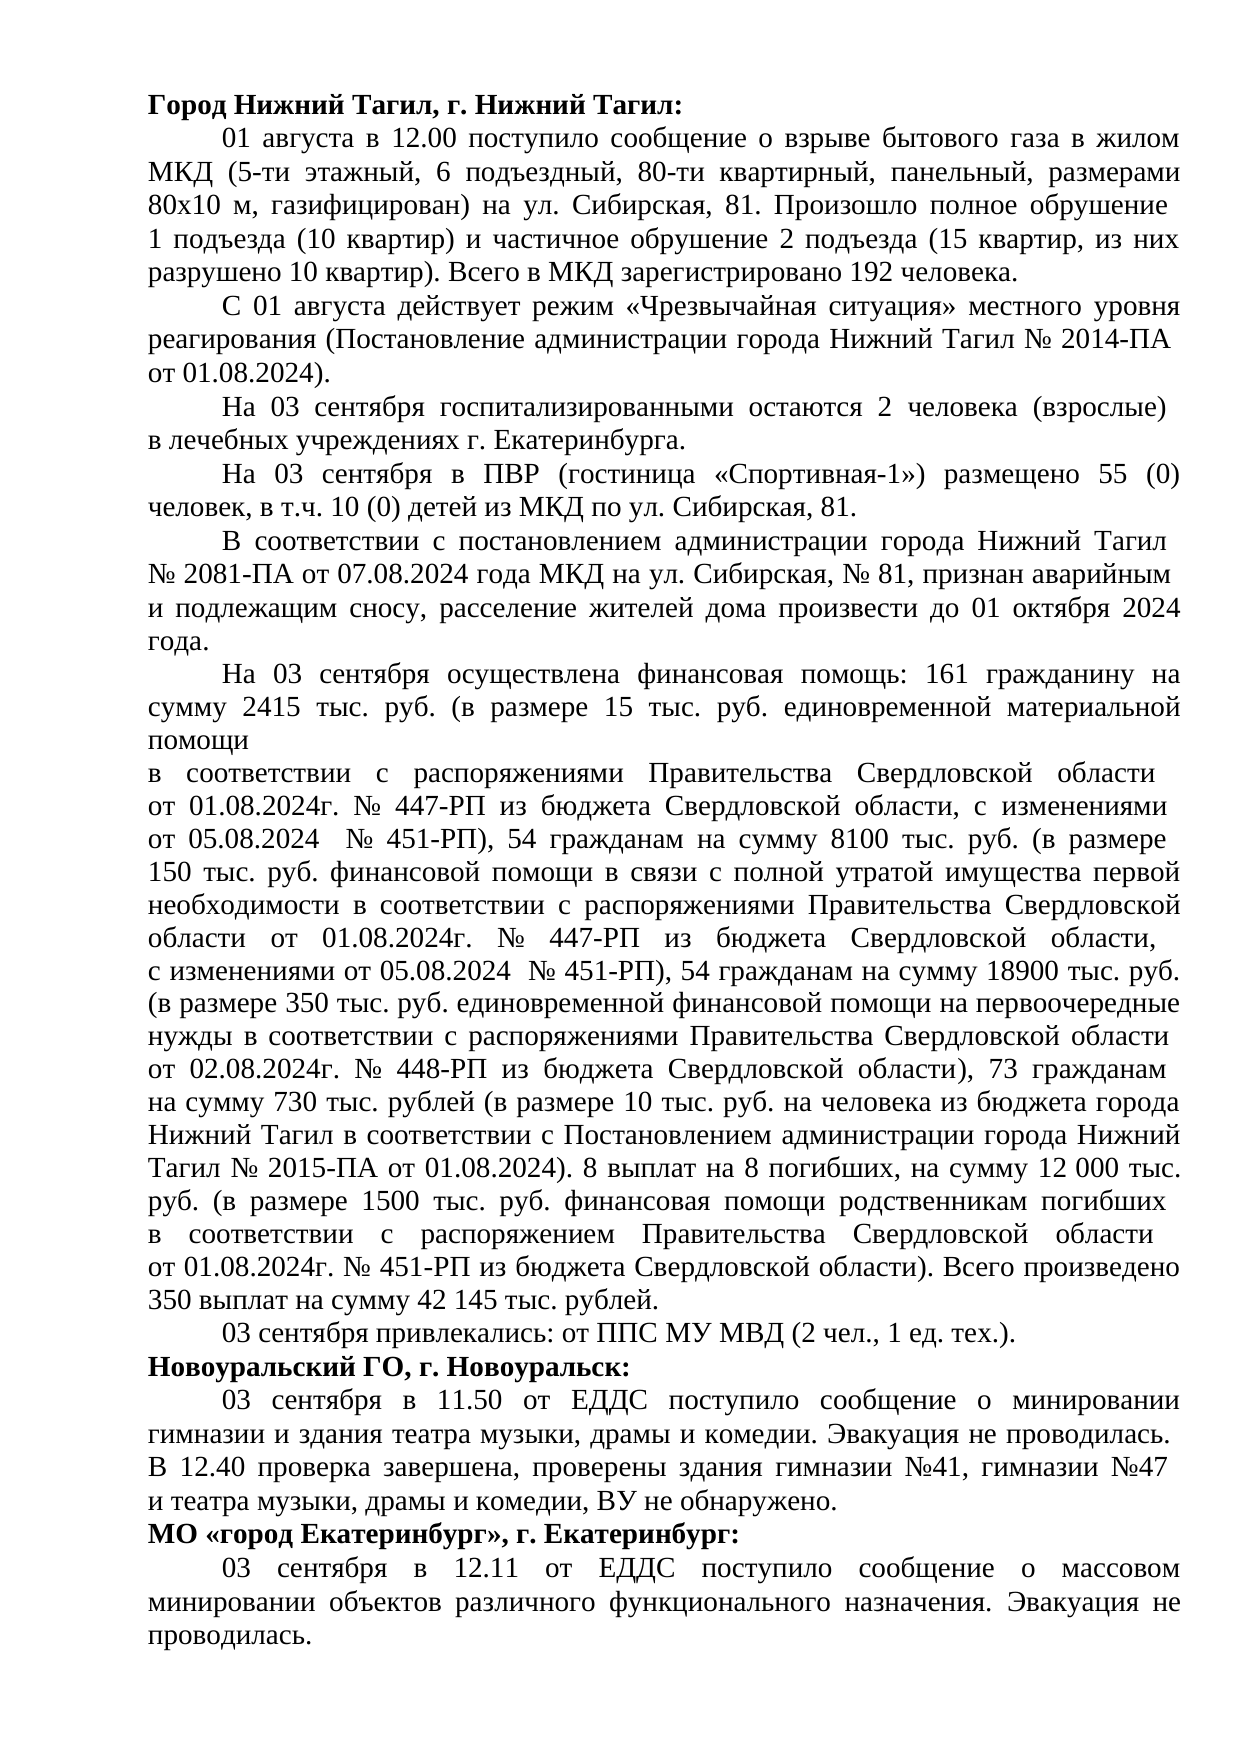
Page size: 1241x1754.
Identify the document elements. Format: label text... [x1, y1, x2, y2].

text 03 сентября привлекались: от ППС МУ МВД (2 чел., 1 ед. тех.). [148, 1315, 1181, 1349]
text В соответствии с постановлением администрации города Нижний Тагил № 2081-ПА от 07.08.2024 года МКД на ул. Сибирская, № 81, признан аварийным и подлежащим сносу, расселение жителей дома произвести до 01 октября 2024 года. [148, 523, 1181, 657]
text На 03 сентября в ПВР (гостиница «Спортивная-1») размещено 55 (0) человек, в т.ч. 10 (0) детей из МКД по ул. Сибирская, 81. [148, 456, 1181, 523]
text Новоуральский ГО, г. Новоуральск: [148, 1349, 1181, 1382]
text На 03 сентября осуществлена финансовая помощь: 161 гражданину на сумму 2415 тыс. руб. (в размере 15 тыс. руб. единовременной материальной помощи в соответствии с распоряжениями Правительства Свердловской области от 01.08.2024г. № 447-РП из бюджета Свердловской области, с изменениями от 05.08.2024 № 451-РП), 54 гражданам на сумму 8100 тыс. руб. (в размере 150 тыс. руб. финансовой помощи в связи с полной утратой имущества первой необходимости в соответствии с распоряжениями Правительства Свердловской области от 01.08.2024г. № 447-РП из бюджета Свердловской области, с изменениями от 05.08.2024 № 451-РП), 54 гражданам на сумму 18900 тыс. руб. (в размере 350 тыс. руб. единовременной финансовой помощи на первоочередные нужды в соответствии с распоряжениями Правительства Свердловской области от 02.08.2024г. № 448-РП из бюджета Свердловской области), 73 гражданам на сумму 730 тыс. рублей (в размере 10 тыс. руб. на человека из бюджета города Нижний Тагил в соответствии с Постановлением администрации города Нижний Тагил № 2015-ПА от 01.08.2024). 8 выплат на 8 погибших, на сумму 12 000 тыс. руб. (в размере 1500 тыс. руб. финансовая помощи родственникам погибших в соответствии с распоряжением Правительства Свердловской области от 01.08.2024г. № 451-РП из бюджета Свердловской области). Всего произведено 350 выплат на сумму 42 145 тыс. рублей. [148, 657, 1181, 1315]
text С 01 августа действует режим «Чрезвычайная ситуация» местного уровня реагирования (Постановление администрации города Нижний Тагил № 2014-ПА от 01.08.2024). [148, 288, 1181, 389]
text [148, 1550, 1181, 1651]
text МО «город Екатеринбург», г. Екатеринбург: [148, 1517, 1181, 1550]
text На 03 сентября госпитализированными остаются 2 человека (взрослые) в лечебных учреждениях г. Екатеринбурга. [148, 389, 1181, 456]
text Город Нижний Тагил, г. Нижний Тагил: [148, 89, 1181, 120]
text 03 сентября в 11.50 от ЕДДС поступило сообщение о минировании гимназии и здания театра музыки, драмы и комедии. Эвакуация не проводилась. В 12.40 проверка завершена, проверены здания гимназии №41, гимназии №47 и театра музыки, драмы и комедии, ВУ не обнаружено. [148, 1382, 1181, 1517]
text 01 августа в 12.00 поступило сообщение о взрыве бытового газа в жилом МКД (5-ти этажный, 6 подъездный, 80-ти квартирный, панельный, размерами 80х10 м, газифицирован) на ул. Сибирская, 81. Произошло полное обрушение 1 подъезда (10 квартир) и частичное обрушение 2 подъезда (15 квартир, из них разрушено 10 квартир). Всего в МКД зарегистрировано 192 человека. [148, 120, 1181, 288]
